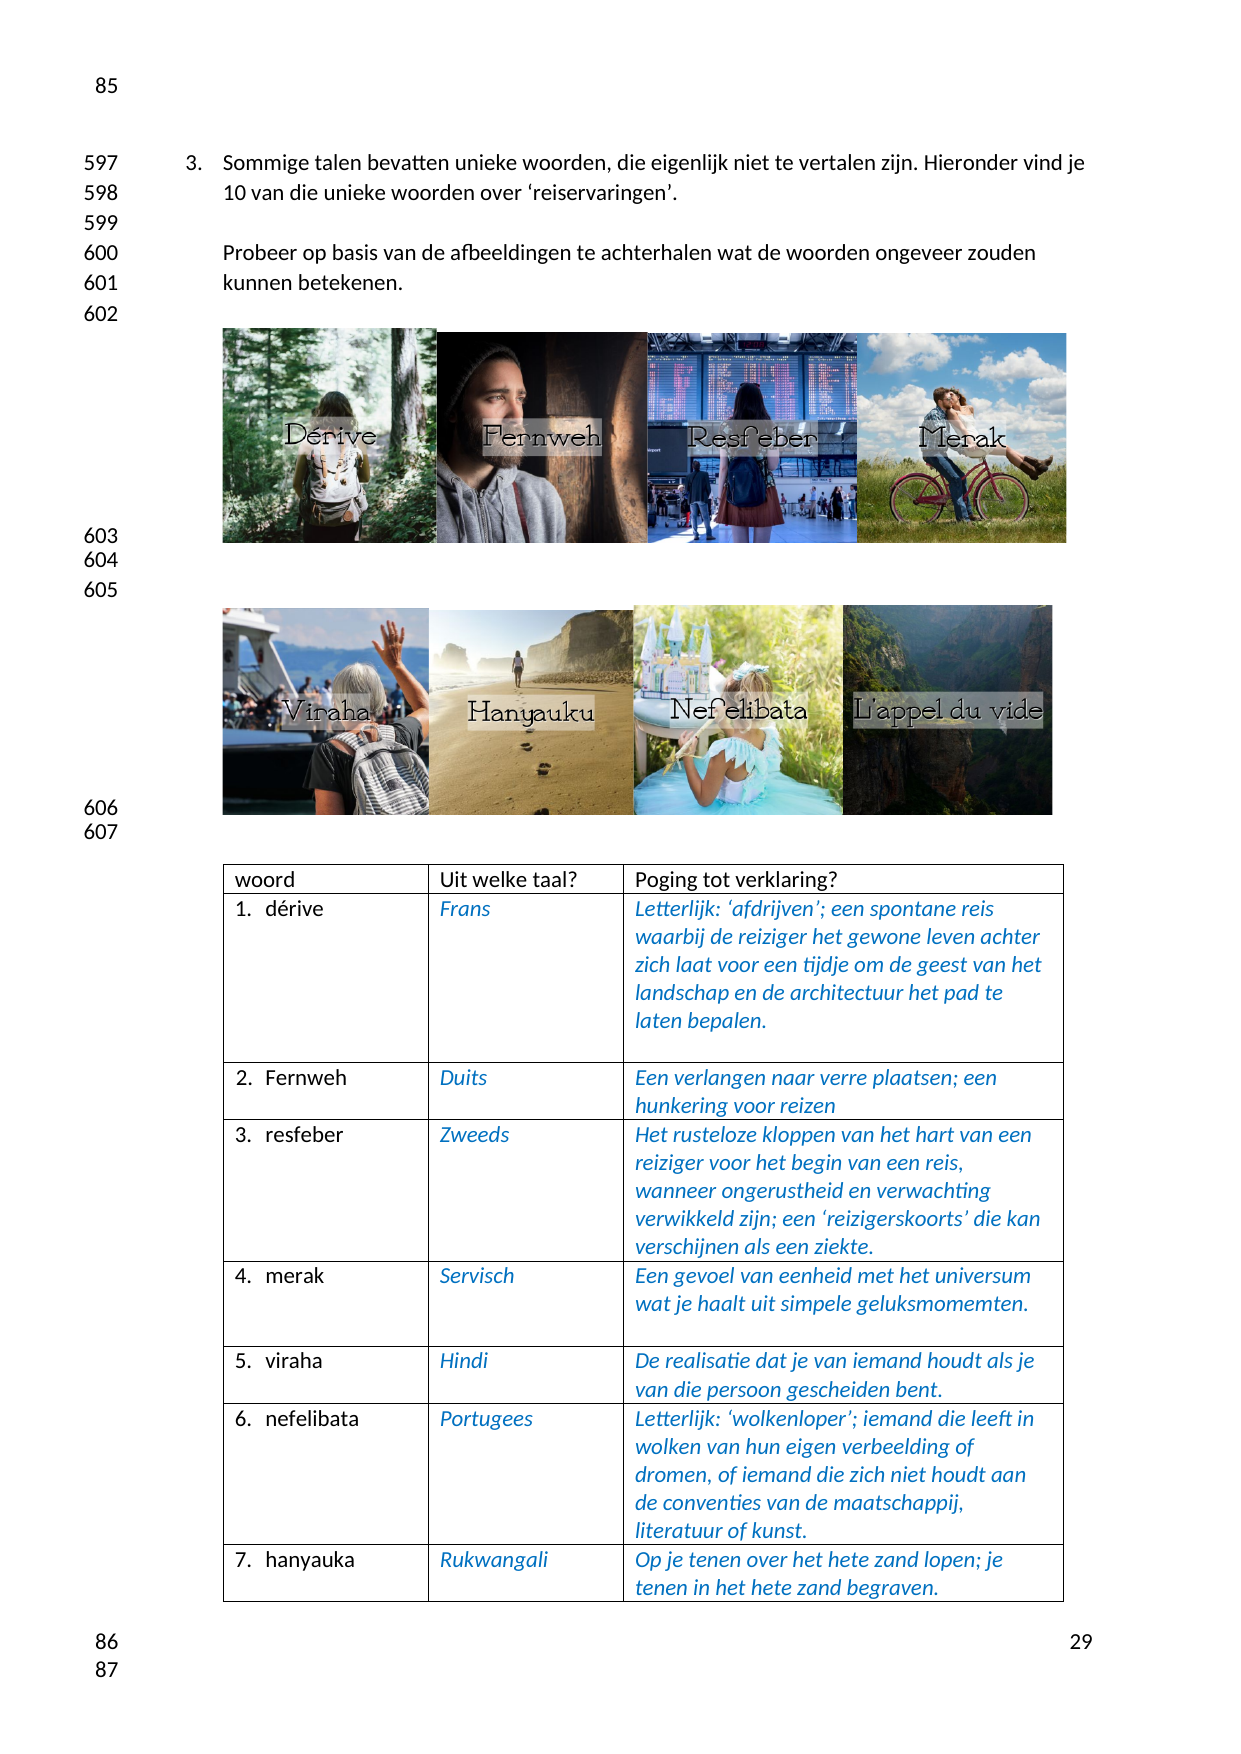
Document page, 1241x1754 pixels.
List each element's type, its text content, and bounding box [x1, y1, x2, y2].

table_cell De realisatie dat je van iemand houdt als je van die persoon gescheiden bent. [624, 1347, 1063, 1403]
table_cell merak [224, 1262, 428, 1346]
list Probeer op basis van de afbeeldingen te achterhalen wat de woorden ongeveer zouden kunnen betekenen. [223, 238, 1092, 297]
table_cell Duits [429, 1063, 623, 1119]
table_cell Zweeds [429, 1120, 623, 1261]
table_cell Het rusteloze kloppen van het hart van een reiziger voor het begin van een reis, wanneer ongerustheid en verwachting verwikkeld zijn; een ‘reizigerskoorts’ die kan verschijnen als een ziekte. [624, 1120, 1063, 1261]
table_cell Portugees [429, 1404, 623, 1544]
table_cell dérive [224, 894, 428, 1062]
table_header Uit welke taal? [429, 865, 623, 893]
table_cell Een verlangen naar verre plaatsen; een hunkering voor reizen [624, 1063, 1063, 1119]
table_cell hanyauka [224, 1545, 428, 1601]
table_cell nefelibata [224, 1404, 428, 1544]
picture [222, 605, 1053, 815]
table_cell Fernweh [224, 1063, 428, 1119]
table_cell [624, 1545, 1063, 1601]
table_cell Hindi [429, 1347, 623, 1403]
table_cell Servisch [429, 1262, 623, 1346]
table_header woord [224, 865, 428, 893]
table_cell Rukwangali [429, 1545, 623, 1601]
table_cell Een gevoel van eenheid met het universum wat je haalt uit simpele geluksmomemten. [624, 1262, 1063, 1346]
table_header Poging tot verklaring? [624, 865, 1063, 893]
list Sommige talen bevatten unieke woorden, die eigenlijk niet te vertalen zijn. Hieronder vind je 10 van die unieke woorden over ‘reiservaringen’. [185, 148, 1092, 206]
table_cell Letterlijk: ‘afdrijven’; een spontane reis waarbij de reiziger het gewone leven achter zich laat voor een tijdje om de geest van het landschap en de architectuur het pad te laten bepalen. [624, 894, 1063, 1062]
table_cell resfeber [224, 1120, 428, 1261]
table_cell viraha [224, 1347, 428, 1403]
table_cell Letterlijk: ‘wolkenloper’; iemand die leeft in wolken van hun eigen verbeelding of dromen, of iemand die zich niet houdt aan de conventies van de maatschappij, literatuur of kunst. [624, 1404, 1063, 1544]
picture [222, 328, 1067, 543]
table_cell Frans [429, 894, 623, 1062]
